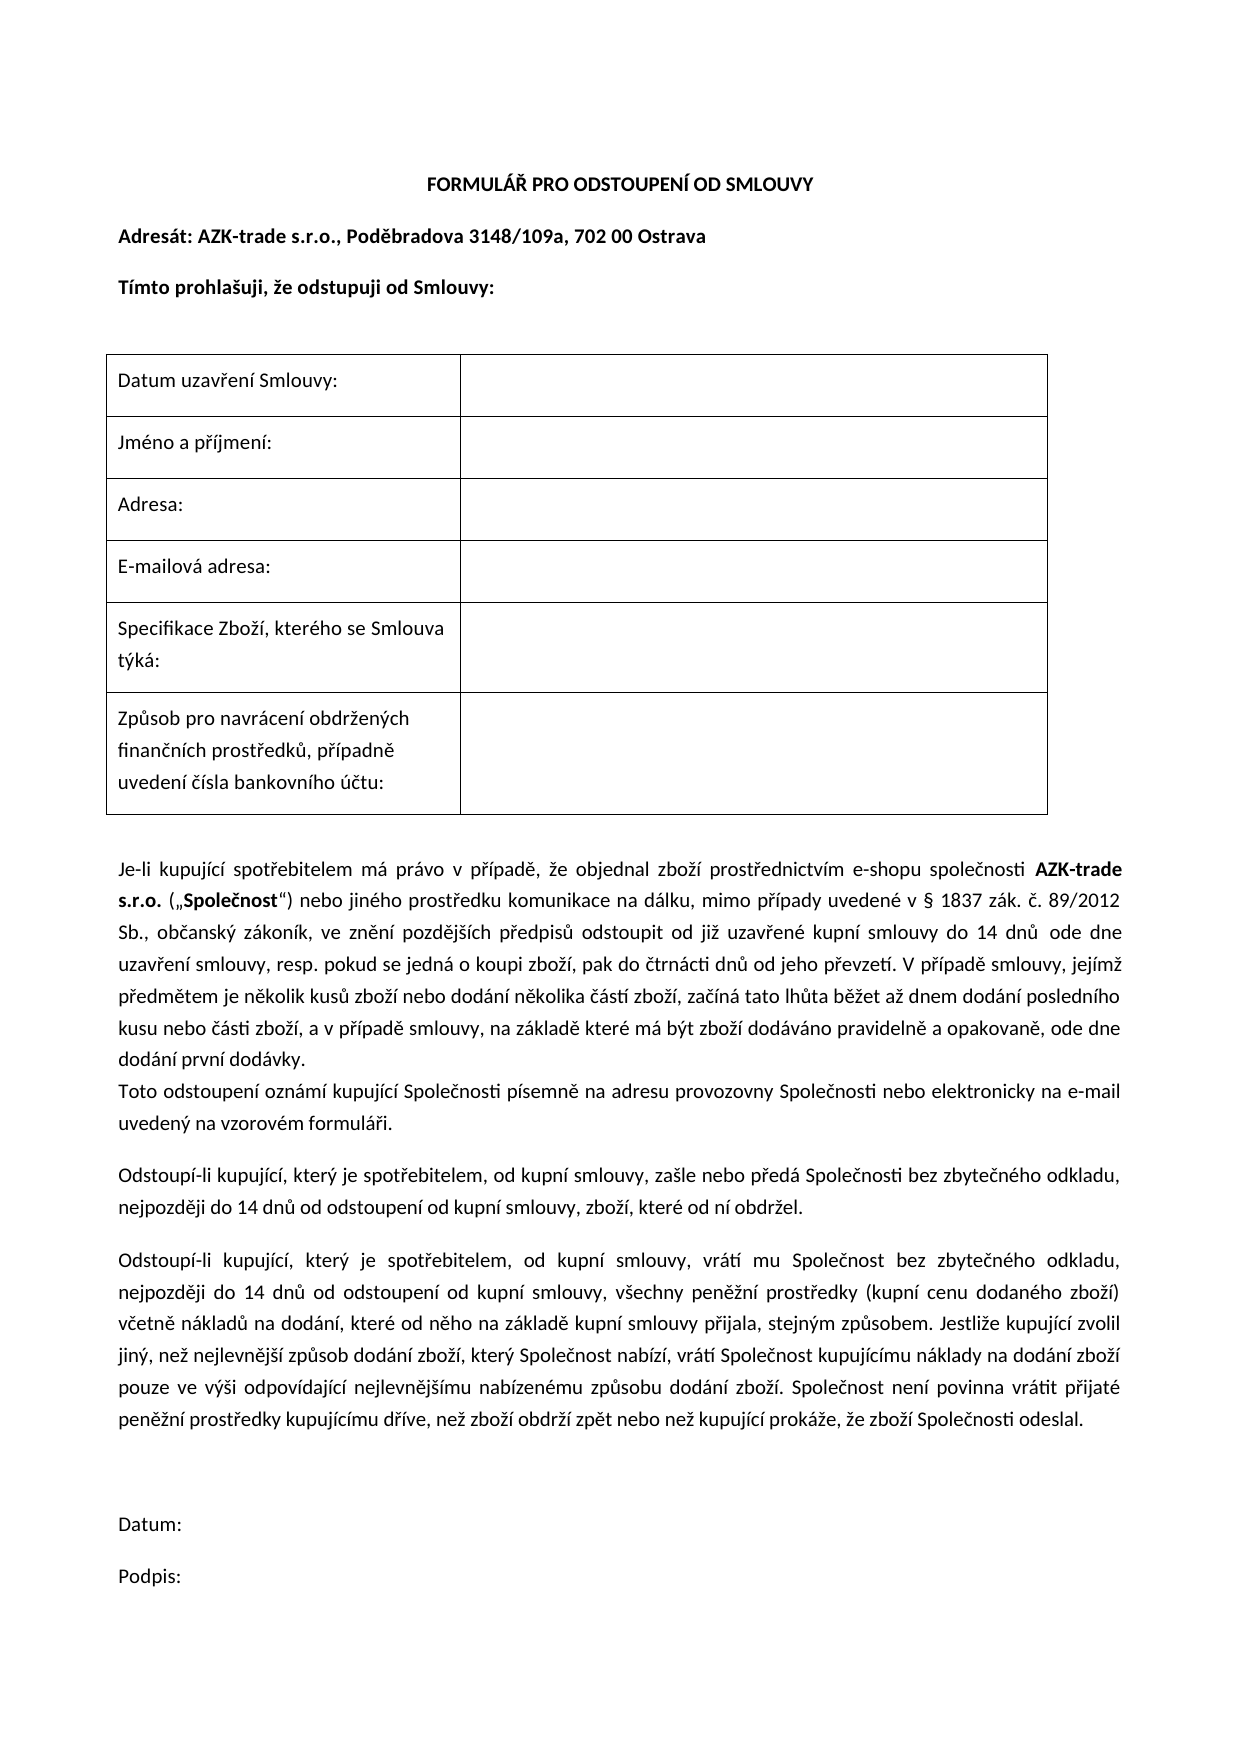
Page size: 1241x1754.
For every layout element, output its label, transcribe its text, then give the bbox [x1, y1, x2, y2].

text Formulář pro odstoupení od Smlouvy [118, 171, 1122, 196]
table_cell [461, 541, 1047, 602]
table_cell [461, 417, 1047, 478]
text Odstoupí-li kupující, který je spotřebitelem, od kupní smlouvy, vrátí mu Společnost bez zbytečného odkladu, nejpozději do 14 dnů od odstoupení od kupní smlouvy, všechny peněžní prostředky (kupní cenu dodaného zboží) včetně nákladů na dodání, které od něho na základě kupní smlouvy přijala, stejným způsobem. Jestliže kupující zvolil jiný, než nejlevnější způsob dodání zboží, který Společnost nabízí, vrátí Společnost kupujícímu náklady na dodání zboží pouze ve výši odpovídající nejlevnějšímu nabízenému způsobu dodání zboží. Společnost není povinna vrátit přijaté peněžní prostředky kupujícímu dříve, než zboží obdrží zpět nebo než kupující prokáže, že zboží Společnosti odeslal. [118, 1247, 1122, 1431]
table_cell Adresa: [107, 479, 460, 540]
table_cell [461, 603, 1047, 692]
table_cell Jméno a příjmení: [107, 417, 460, 478]
text Toto odstoupení oznámí kupující Společnosti písemně na adresu provozovny Společnosti nebo elektronicky na e-mail uvedený na vzorovém formuláři. [118, 1078, 1122, 1136]
text Odstoupí-li kupující, který je spotřebitelem, od kupní smlouvy, zašle nebo předá Společnosti bez zbytečného odkladu, nejpozději do 14 dnů od odstoupení od kupní smlouvy, zboží, které od ní obdržel. [118, 1163, 1122, 1220]
text Datum: [118, 1511, 1122, 1537]
table_cell Způsob pro navrácení obdržených finančních prostředků, případně uvedení čísla bankovního účtu: [107, 693, 460, 813]
table_cell [461, 479, 1047, 540]
table_cell [461, 693, 1047, 813]
table_header [461, 355, 1047, 416]
table_cell E-mailová adresa: [107, 541, 460, 602]
text Adresát: AZK-trade s.r.o., Poděbradova 3148/109a, 702 00 Ostrava [118, 223, 1122, 249]
text Je-li kupující spotřebitelem má právo v případě, že objednal zboží prostřednictvím e-shopu společnosti AZK-trade s.r.o. („Společnost“) nebo jiného prostředku komunikace na dálku, mimo případy uvedené v § 1837 zák. č. 89/2012 Sb., občanský zákoník, ve znění pozdějších předpisů odstoupit od již uzavřené kupní smlouvy do 14 dnů ode dne uzavření smlouvy, resp. pokud se jedná o koupi zboží, pak do čtrnácti dnů od jeho převzetí. V případě smlouvy, jejímž předmětem je několik kusů zboží nebo dodání několika částí zboží, začíná tato lhůta běžet až dnem dodání posledního kusu nebo části zboží, a v případě smlouvy, na základě které má být zboží dodáváno pravidelně a opakovaně, ode dne dodání první dodávky. [118, 856, 1122, 1072]
text Podpis: [118, 1564, 1122, 1589]
table_cell Specifikace Zboží, kterého se Smlouva týká: [107, 603, 460, 692]
table_header Datum uzavření Smlouvy: [107, 355, 460, 416]
text Tímto prohlašuji, že odstupuji od Smlouvy: [118, 274, 1122, 299]
